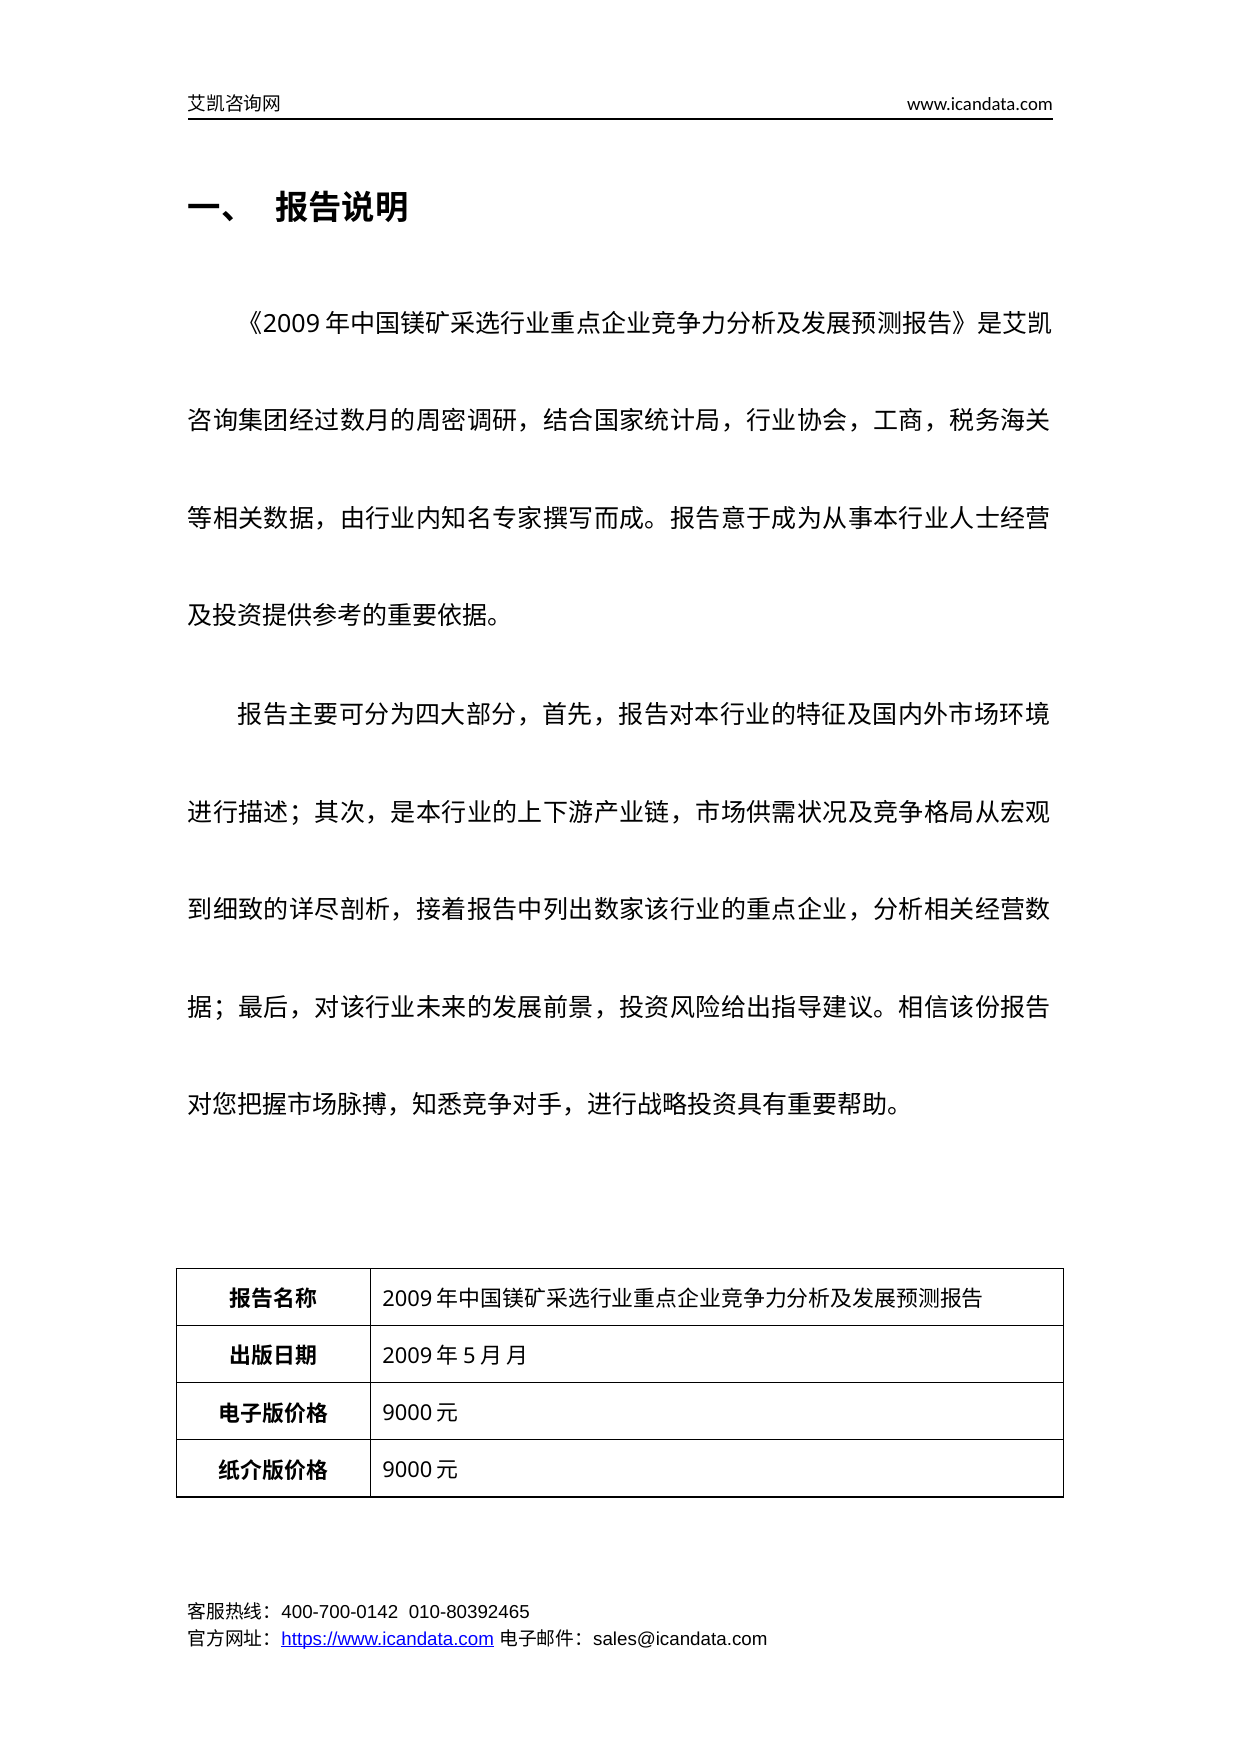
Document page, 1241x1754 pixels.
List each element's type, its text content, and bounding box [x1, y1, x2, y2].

table_cell 9000元 [371, 1440, 1063, 1496]
subtitle 报告说明 [187, 172, 1053, 237]
table_cell 出版日期 [177, 1326, 370, 1382]
table_header 报告名称 [177, 1269, 370, 1325]
table_cell 纸介版价格 [177, 1440, 370, 1496]
table_header 2009年中国镁矿采选行业重点企业竞争力分析及发展预测报告 [371, 1269, 1063, 1325]
text 《2009年中国镁矿采选行业重点企业竞争力分析及发展预测报告》是艾凯咨询集团经过数月的周密调研，结合国家统计局，行业协会，工商，税务海关等相关数据，由行业内知名专家撰写而成。报告意于成为从事本行业人士经营及投资提供参考的重要依据。 [187, 289, 1053, 646]
table_cell 2009年5月 月 [371, 1326, 1063, 1382]
text 报告主要可分为四大部分，首先，报告对本行业的特征及国内外市场环境进行描述；其次，是本行业的上下游产业链，市场供需状况及竞争格局从宏观到细致的详尽剖析，接着报告中列出数家该行业的重点企业，分析相关经营数据；最后，对该行业未来的发展前景，投资风险给出指导建议。相信该份报告对您把握市场脉搏，知悉竞争对手，进行战略投资具有重要帮助。 [187, 681, 1053, 1136]
table_cell 9000元 [371, 1383, 1063, 1439]
table_cell 电子版价格 [177, 1383, 370, 1439]
